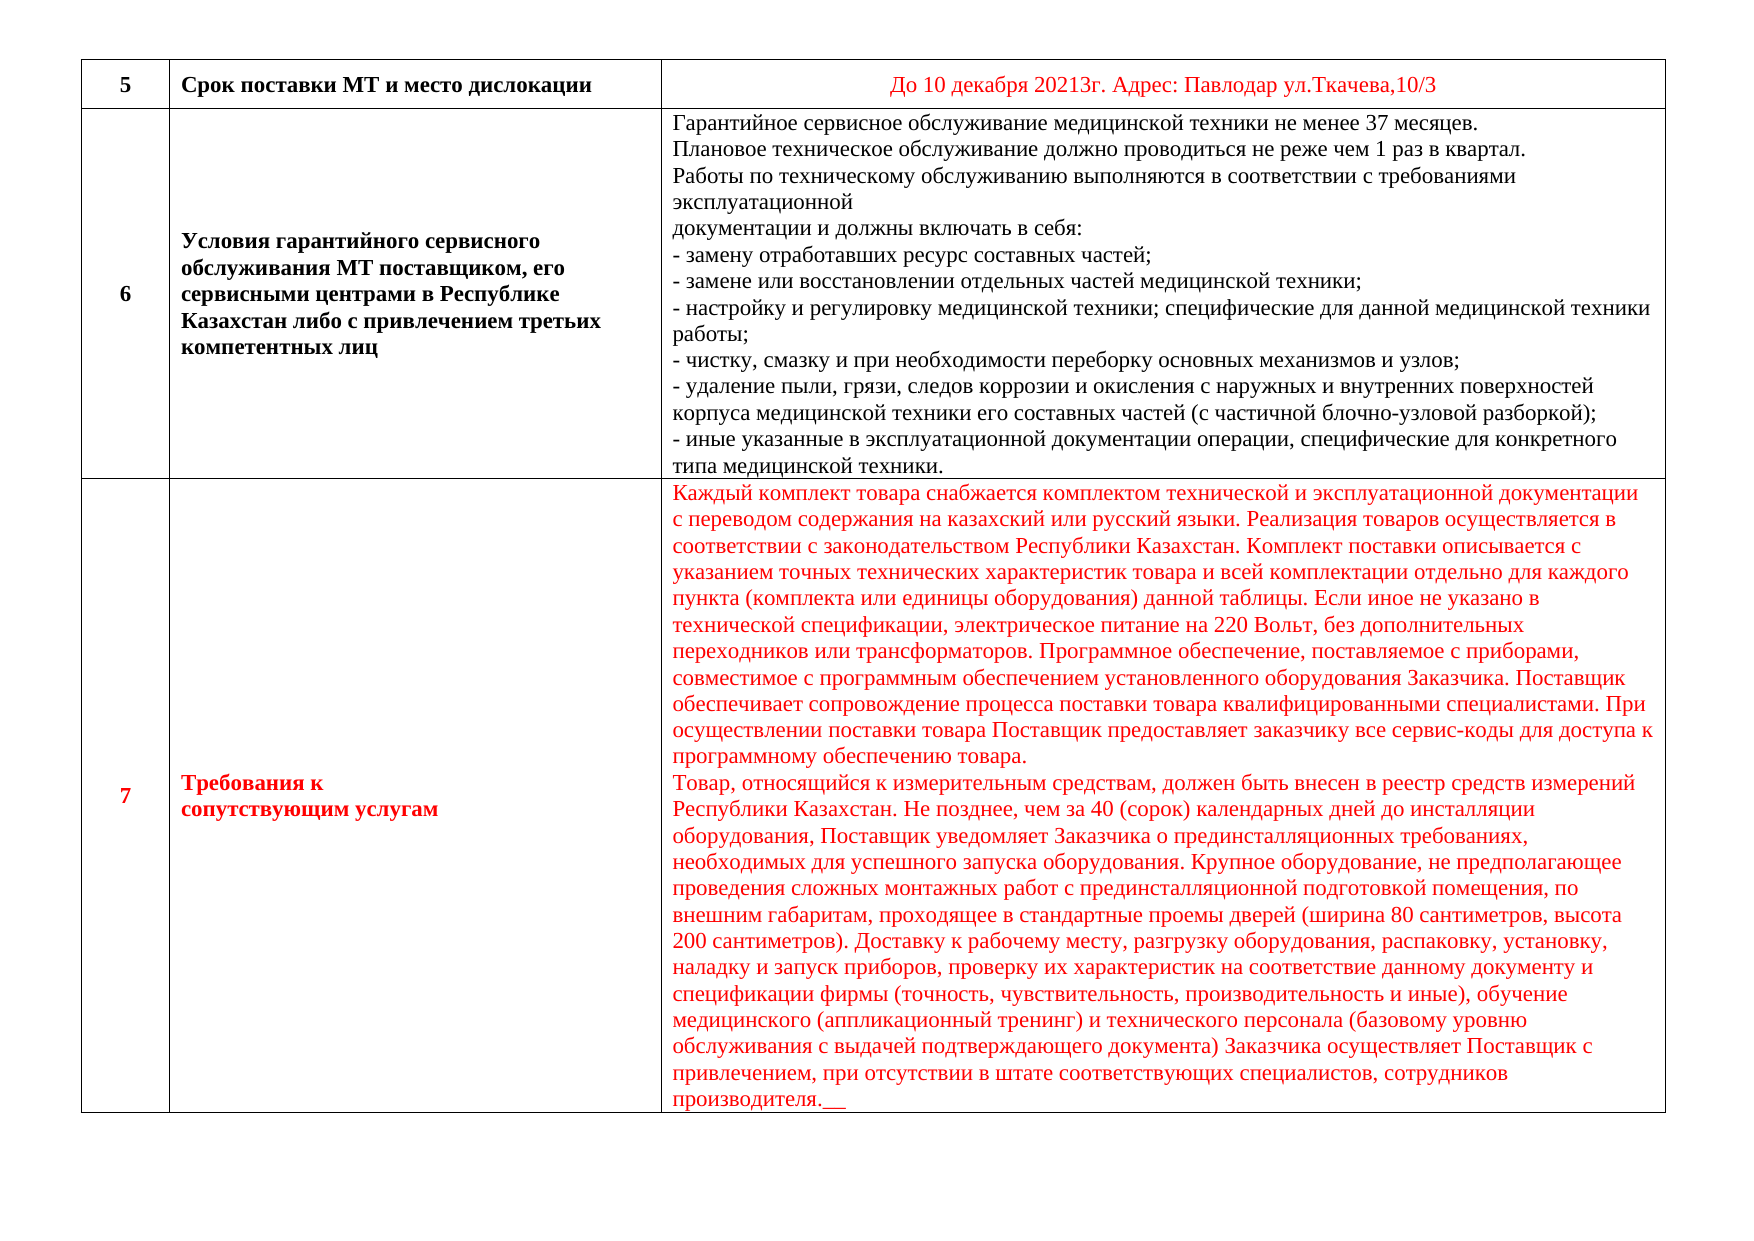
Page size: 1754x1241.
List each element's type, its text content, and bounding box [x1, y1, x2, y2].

table_cell 5 [82, 60, 169, 108]
table_cell 6 [82, 109, 169, 478]
table_cell 7 [82, 479, 169, 1112]
table_cell Условия гарантийного сервисного обслуживания МТ поставщиком, его сервисными центрами в Республике Казахстан либо с привлечением третьих компетентных лиц [170, 109, 661, 478]
table_cell Требования к сопутствующим услугам [170, 479, 661, 1112]
table_cell Срок поставки МТ и место дислокации [170, 60, 661, 108]
table_cell До 10 декабря 20213г. Адрес: Павлодар ул.Ткачева,10/3 [662, 60, 1665, 108]
table_cell Гарантийное сервисное обслуживание медицинской техники не менее 37 месяцев. Плановое техническое обслуживание должно проводиться не реже чем 1 раз в квартал. Работы по техническому обслуживанию выполняются в соответствии с требованиями эксплуатационной документации и должны включать в себя: - замену отработавших ресурс составных частей; - замене или восстановлении отдельных частей медицинской техники; - настройку и регулировку медицинской техники; специфические для данной медицинской техники работы; - чистку, смазку и при необходимости переборку основных механизмов и узлов; - удаление пыли, грязи, следов коррозии и окисления с наружных и внутренних поверхностей корпуса медицинской техники его составных частей (с частичной блочно-узловой разборкой); - иные указанные в эксплуатационной документации операции, специфические для конкретного типа медицинской техники. [662, 109, 1665, 478]
table_cell Каждый комплект товара снабжается комплектом технической и эксплуатационной документации с переводом содержания на казахский или русский языки. Реализация товаров осуществляется в соответствии с законодательством Республики Казахстан. Комплект поставки описывается с указанием точных технических характеристик товара и всей комплектации отдельно для каждого пункта (комплекта или единицы оборудования) данной таблицы. Если иное не указано в технической спецификации, электрическое питание на 220 Вольт, без дополнительных переходников или трансформаторов. Программное обеспечение, поставляемое с приборами, совместимое с программным обеспечением установленного оборудования Заказчика. Поставщик обеспечивает сопровождение процесса поставки товара квалифицированными специалистами. При осуществлении поставки товара Поставщик предоставляет заказчику все сервис-коды для доступа к программному обеспечению товара. Товар, относящийся к измерительным средствам, должен быть внесен в реестр средств измерений Республики Казахстан. Не позднее, чем за 40 (сорок) календарных дней до инсталляции оборудования, Поставщик уведомляет Заказчика о прединсталляционных требованиях, необходимых для успешного запуска оборудования. Крупное оборудование, не предполагающее проведения сложных монтажных работ с прединсталляционной подготовкой помещения, по внешним габаритам, проходящее в стандартные проемы дверей (ширина 80 сантиметров, высота 200 сантиметров). Доставку к рабочему месту, разгрузку оборудования, распаковку, установку, наладку и запуск приборов, проверку их характеристик на соответствие данному документу и спецификации фирмы (точность, чувствительность, производительность и иные), обучение медицинского (аппликационный тренинг) и технического персонала (базовому уровню обслуживания с выдачей подтверждающего документа) Заказчика осуществляет Поставщик с привлечением, при отсутствии в штате соответствующих специалистов, сотрудников производителя.__ [662, 479, 1665, 1112]
